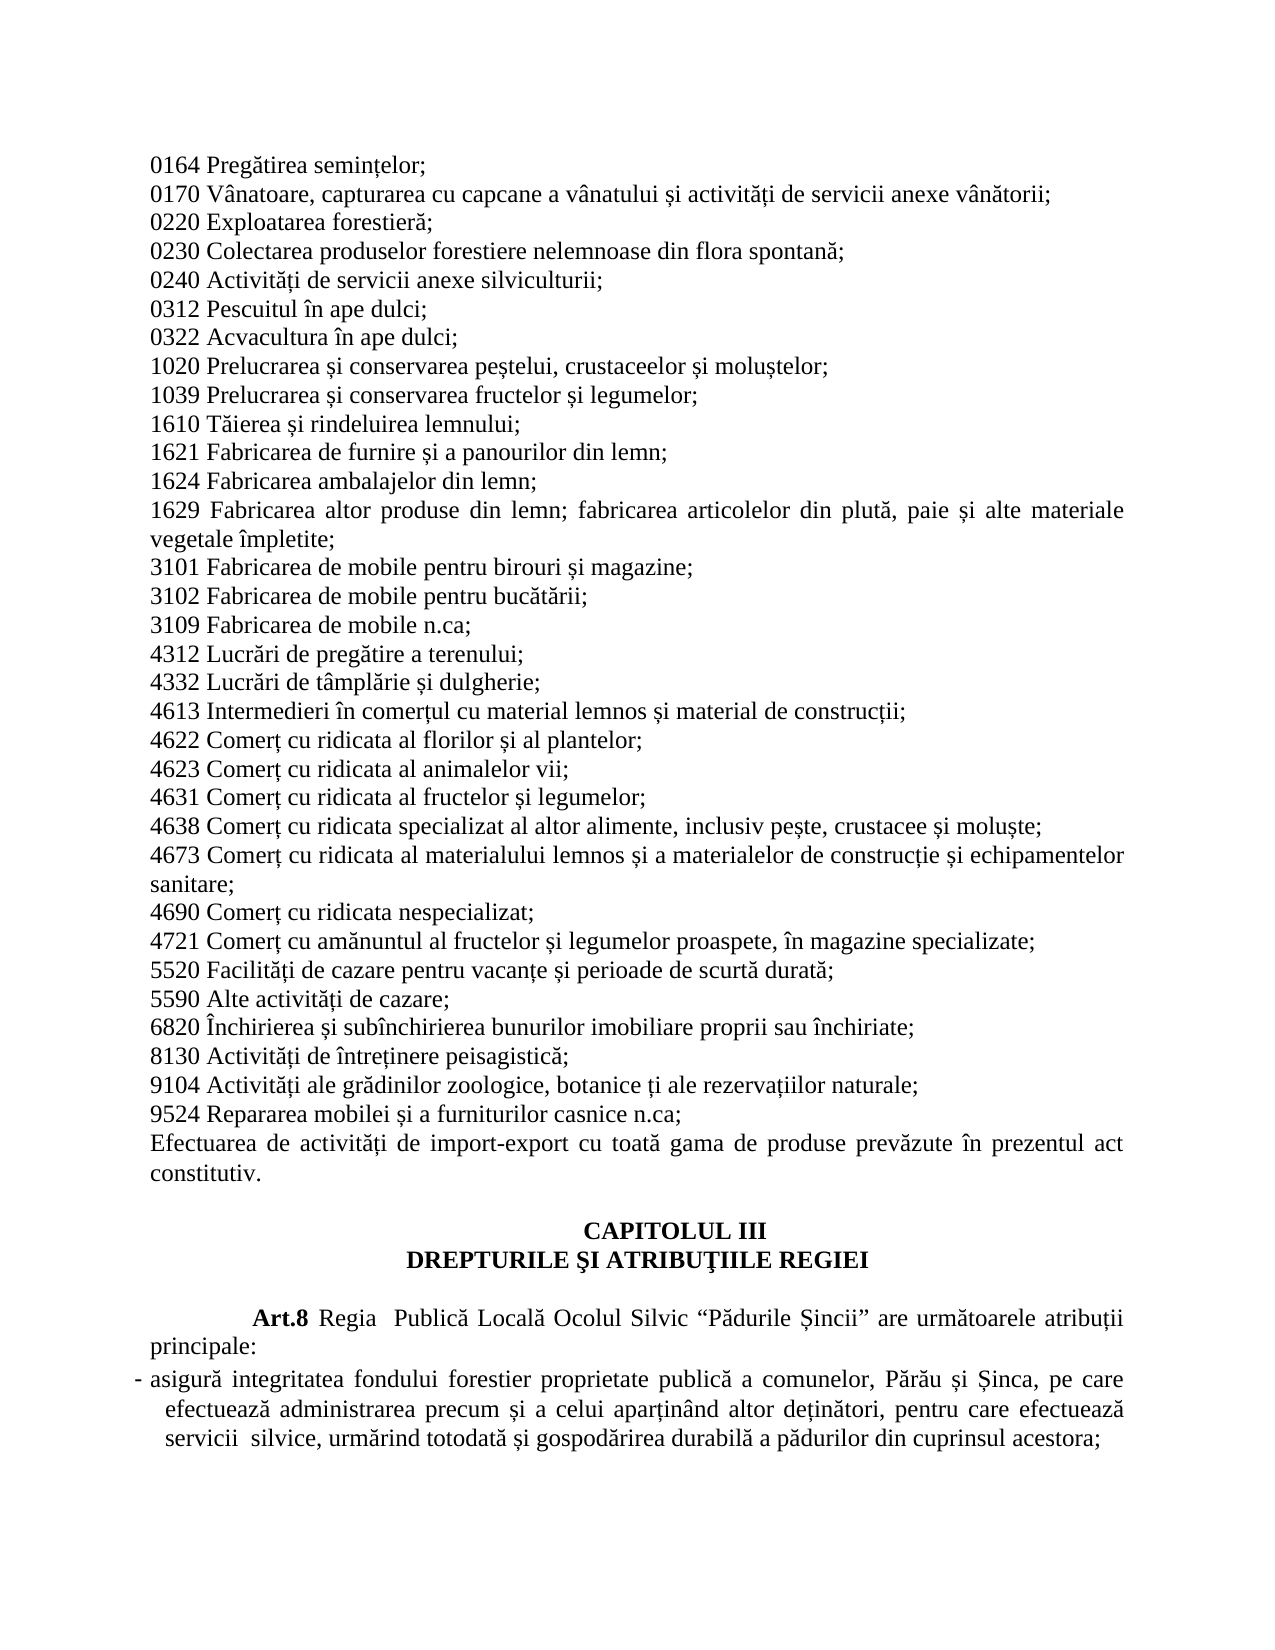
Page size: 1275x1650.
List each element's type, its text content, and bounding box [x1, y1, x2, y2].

text 0230 Colectarea produselor forestiere nelemnoase din flora spontană; [150, 236, 1125, 265]
text 4312 Lucrări de pregătire a terenului; [150, 639, 1125, 667]
text 4673 Comerț cu ridicata al materialului lemnos și a materialelor de construcție și echipamentelor sanitare; [150, 840, 1125, 897]
text 3101 Fabricarea de mobile pentru birouri și magazine; [150, 552, 1125, 581]
text 0164 Pregătirea semințelor; [150, 150, 1125, 179]
list asigură integritatea fondului forestier proprietate publică a comunelor, Părău și Șinca, pe care efectuează administrarea precum și a celui aparținând altor deținători, pentru care efectuează servicii silvice, urmărind totodată și gospodărirea durabilă a pădurilor din cuprinsul acestora; [134, 1360, 1125, 1452]
text 4332 Lucrări de tâmplărie și dulgherie; [150, 667, 1125, 696]
text Efectuarea de activități de import-export cu toată gama de produse prevăzute în prezentul act constitutiv. [150, 1127, 1125, 1187]
text 4690 Comerț cu ridicata nespecializat; [150, 897, 1125, 926]
text 1624 Fabricarea ambalajelor din lemn; [150, 466, 1125, 495]
text 0240 Activități de servicii anexe silviculturii; [150, 265, 1125, 294]
text Art.8 Regia Publică Locală Ocolul Silvic “Pădurile Șincii” are următoarele atribuții principale: [150, 1303, 1125, 1360]
text 0170 Vânatoare, capturarea cu capcane a vânatului și activități de servicii anexe vânătorii; [150, 179, 1125, 207]
text 3109 Fabricarea de mobile n.ca; [150, 610, 1125, 639]
text 0220 Exploatarea forestieră; [150, 207, 1125, 236]
text 1020 Prelucrarea și conservarea peștelui, crustaceelor și moluștelor; [150, 351, 1125, 380]
text 5590 Alte activități de cazare; [150, 984, 1125, 1012]
text 4638 Comerț cu ridicata specializat al altor alimente, inclusiv pește, crustacee și moluște; [150, 811, 1125, 840]
text 4631 Comerț cu ridicata al fructelor și legumelor; [150, 782, 1125, 811]
text DREPTURILE ŞI ATRIBUŢIILE REGIEI [150, 1245, 1125, 1274]
text 5520 Facilități de cazare pentru vacanțe și perioade de scurtă durată; [150, 955, 1125, 984]
text 6820 Închirierea și subînchirierea bunurilor imobiliare proprii sau închiriate; [150, 1012, 1125, 1041]
text 1621 Fabricarea de furnire și a panourilor din lemn; [150, 437, 1125, 466]
text 9524 Repararea mobilei și a furniturilor casnice n.ca; [150, 1099, 1125, 1127]
text 4623 Comerț cu ridicata al animalelor vii; [150, 754, 1125, 782]
text 4622 Comerț cu ridicata al florilor și al plantelor; [150, 725, 1125, 754]
text 3102 Fabricarea de mobile pentru bucătării; [150, 581, 1125, 610]
text 1039 Prelucrarea și conservarea fructelor și legumelor; [150, 380, 1125, 409]
text 4613 Intermedieri în comerțul cu material lemnos și material de construcții; [150, 696, 1125, 725]
text 9104 Activități ale grădinilor zoologice, botanice ți ale rezervațiilor naturale; [150, 1070, 1125, 1099]
text 0322 Acvacultura în ape dulci; [150, 322, 1125, 351]
text 0312 Pescuitul în ape dulci; [150, 294, 1125, 322]
text 4721 Comerț cu amănuntul al fructelor și legumelor proaspete, în magazine specializate; [150, 926, 1125, 955]
text 1610 Tăierea și rindeluirea lemnului; [150, 409, 1125, 437]
text 1629 Fabricarea altor produse din lemn; fabricarea articolelor din plută, paie și alte materiale vegetale împletite; [150, 495, 1125, 552]
text CAPITOLUL [225, 1216, 1125, 1245]
text 8130 Activități de întreținere peisagistică; [150, 1041, 1125, 1070]
